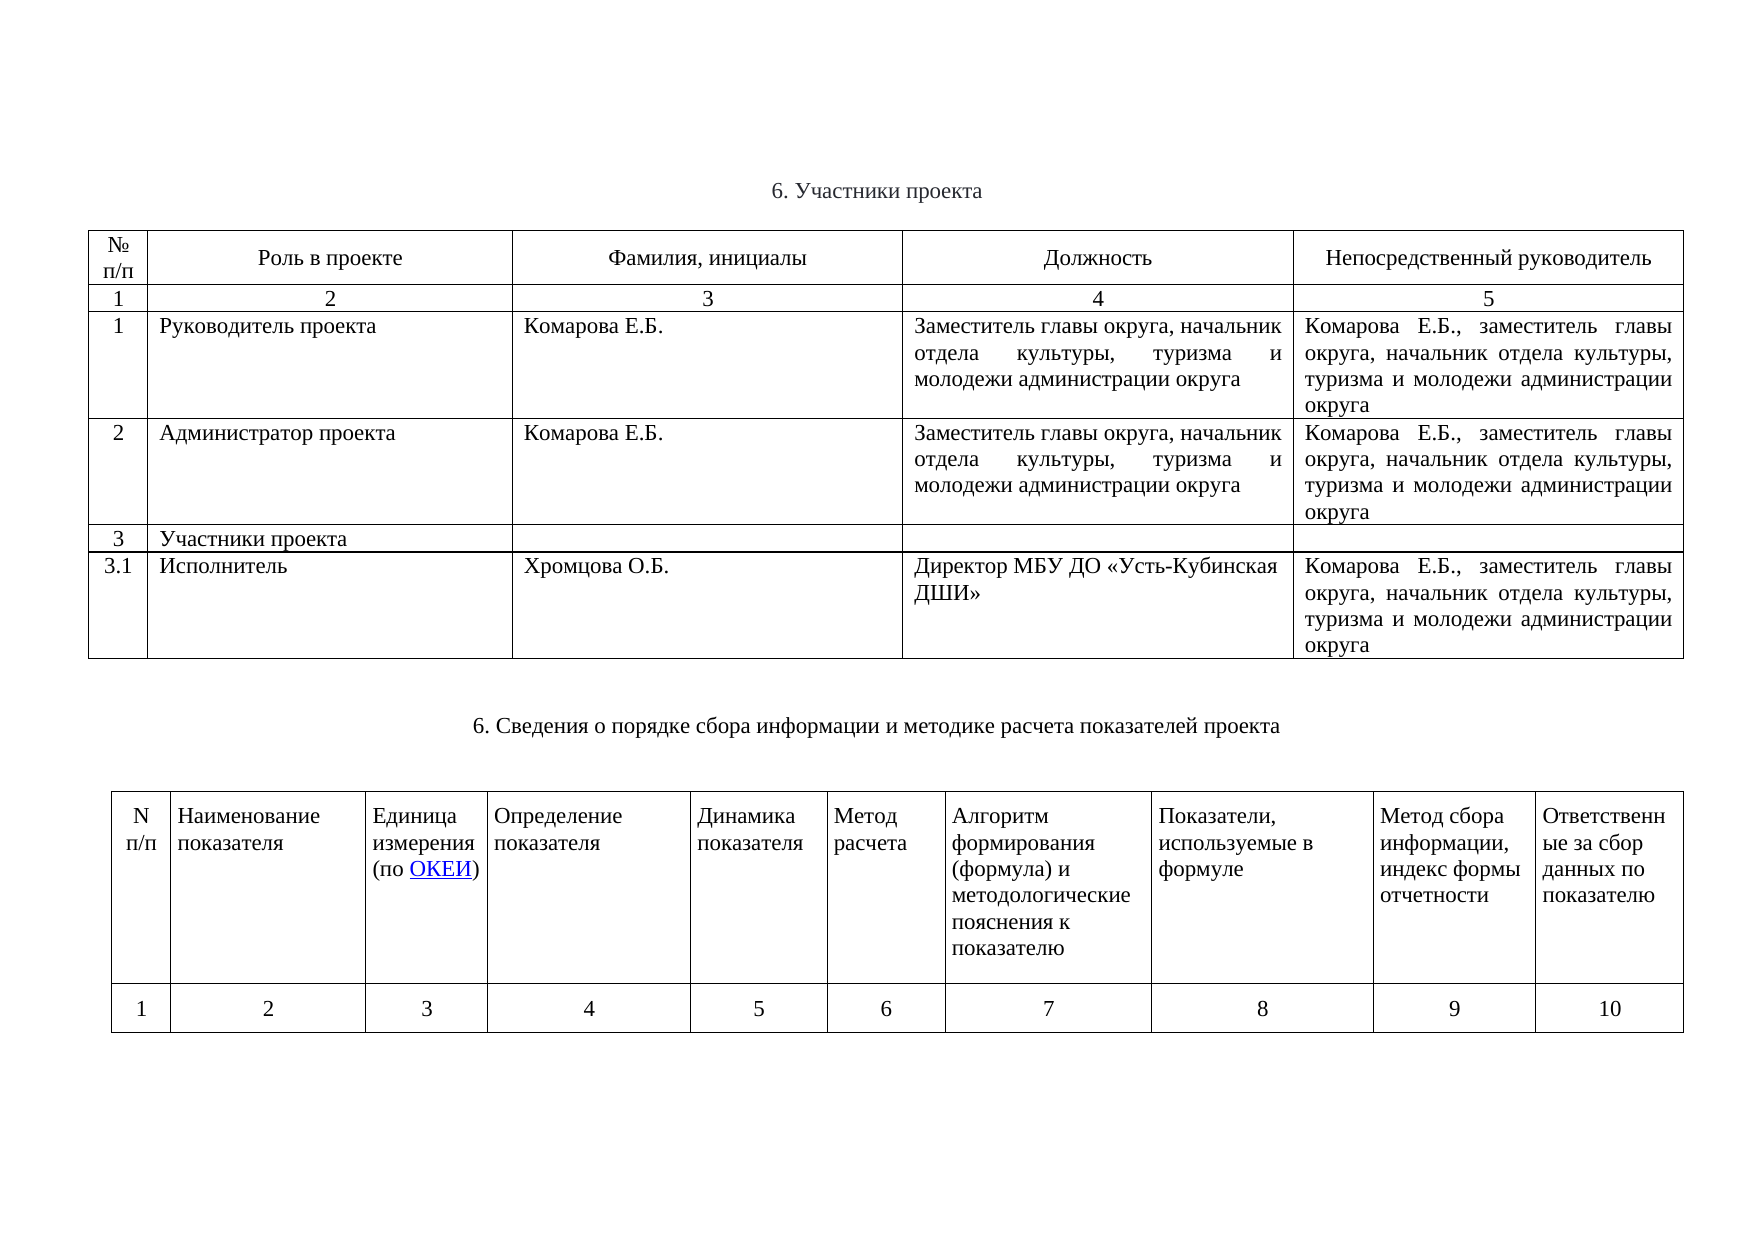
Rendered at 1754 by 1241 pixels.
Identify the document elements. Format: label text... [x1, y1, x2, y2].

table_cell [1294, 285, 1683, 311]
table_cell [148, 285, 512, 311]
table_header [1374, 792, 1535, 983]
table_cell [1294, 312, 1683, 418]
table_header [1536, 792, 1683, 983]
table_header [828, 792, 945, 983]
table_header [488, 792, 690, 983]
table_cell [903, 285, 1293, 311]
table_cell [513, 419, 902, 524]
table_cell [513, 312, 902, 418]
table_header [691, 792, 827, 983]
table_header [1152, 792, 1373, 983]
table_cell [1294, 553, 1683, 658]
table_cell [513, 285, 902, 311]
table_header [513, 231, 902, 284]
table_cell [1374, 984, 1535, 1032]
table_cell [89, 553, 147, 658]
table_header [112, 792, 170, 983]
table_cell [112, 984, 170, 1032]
text 6. Сведения о порядке сбора информации и методике расчета показателей проекта [118, 712, 1636, 738]
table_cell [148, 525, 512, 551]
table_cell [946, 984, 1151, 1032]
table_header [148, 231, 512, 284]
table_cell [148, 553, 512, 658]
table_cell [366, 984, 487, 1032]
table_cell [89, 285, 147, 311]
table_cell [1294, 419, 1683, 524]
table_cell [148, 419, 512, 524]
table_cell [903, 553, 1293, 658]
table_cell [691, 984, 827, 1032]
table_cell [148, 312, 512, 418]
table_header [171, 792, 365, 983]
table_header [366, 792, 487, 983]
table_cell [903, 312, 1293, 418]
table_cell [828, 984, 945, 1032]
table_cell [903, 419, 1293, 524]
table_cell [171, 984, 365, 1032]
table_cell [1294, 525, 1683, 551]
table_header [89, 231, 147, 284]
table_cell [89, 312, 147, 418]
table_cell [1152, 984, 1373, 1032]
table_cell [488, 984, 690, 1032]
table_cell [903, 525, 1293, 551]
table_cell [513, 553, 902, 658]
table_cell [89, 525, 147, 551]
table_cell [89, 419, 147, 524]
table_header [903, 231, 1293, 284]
text 6. Участники проекта [118, 177, 1636, 204]
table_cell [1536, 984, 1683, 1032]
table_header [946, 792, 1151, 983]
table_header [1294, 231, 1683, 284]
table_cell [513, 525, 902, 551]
